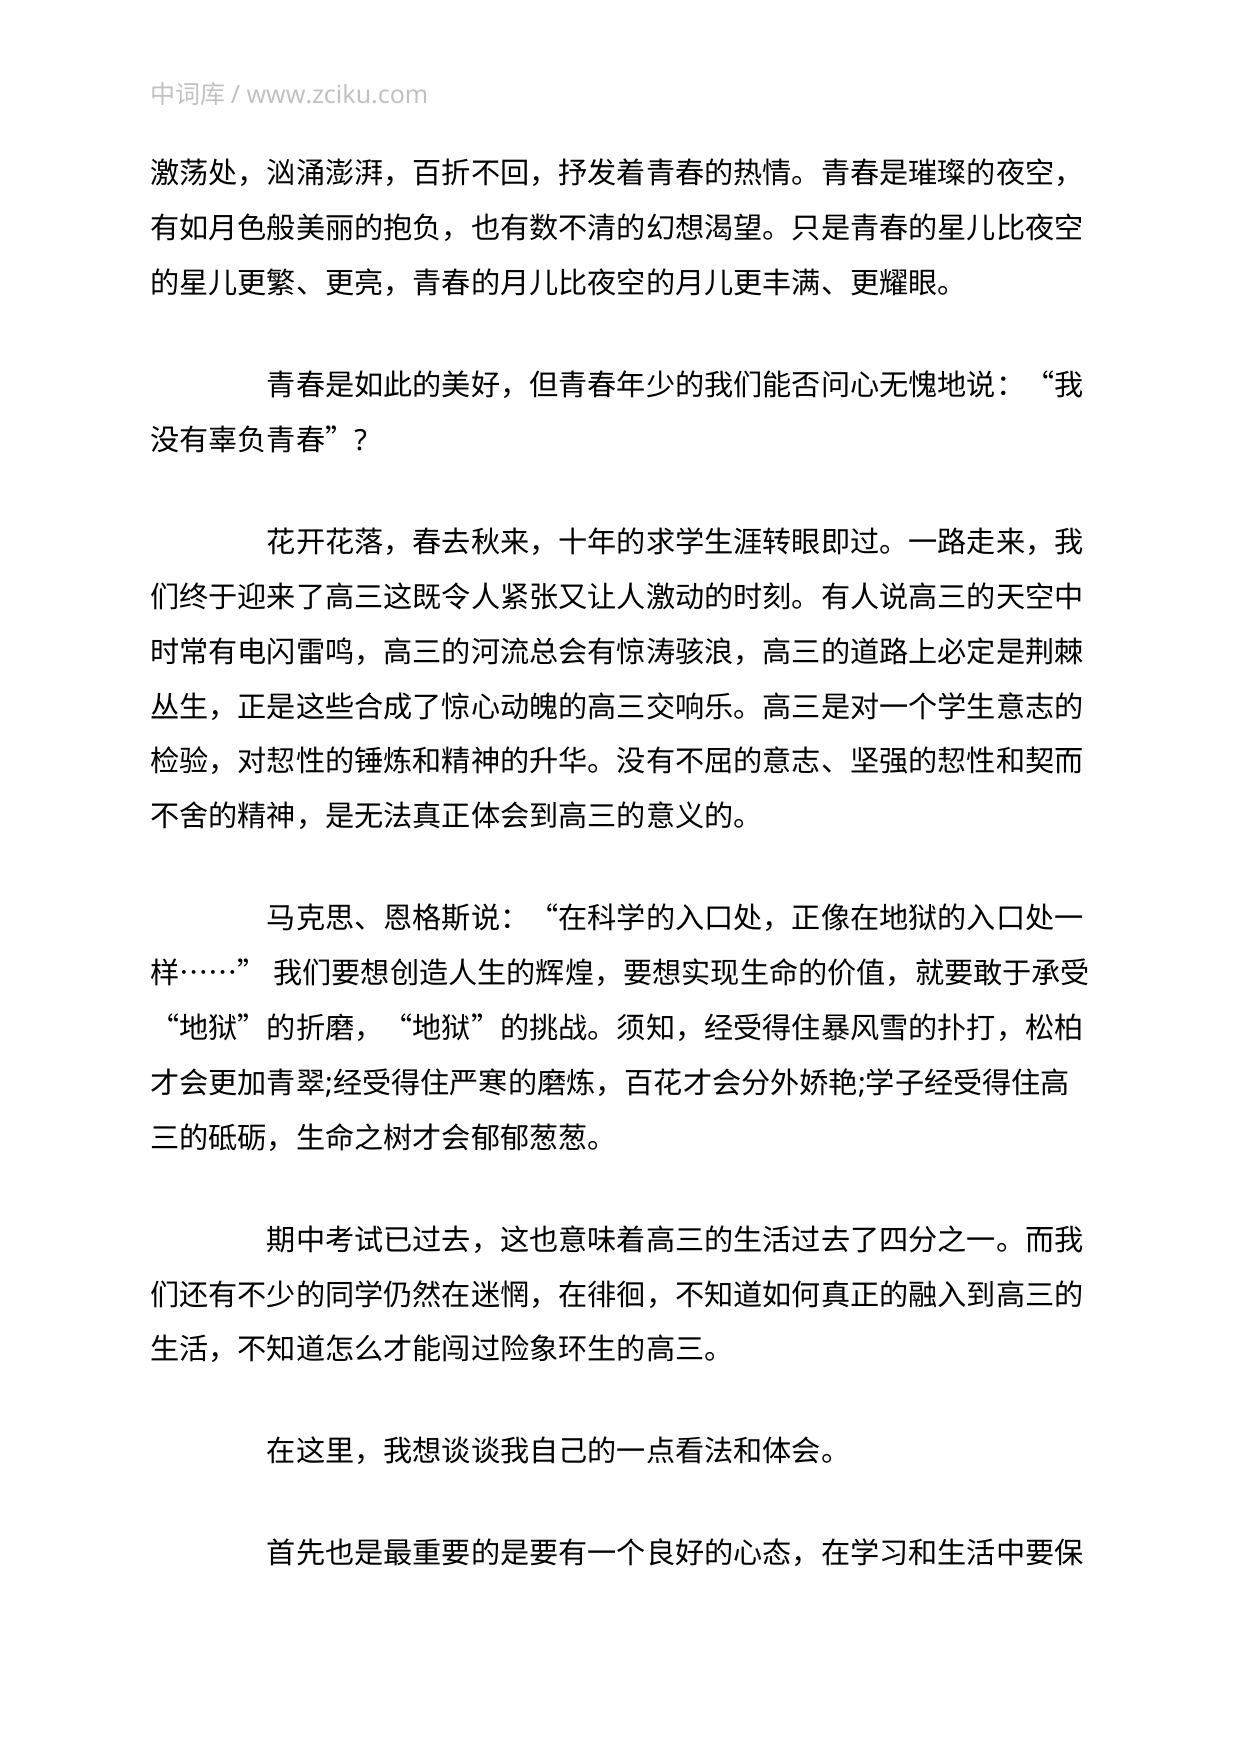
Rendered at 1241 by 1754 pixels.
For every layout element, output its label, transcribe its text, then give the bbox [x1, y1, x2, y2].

text 花开花落，春去秋来，十年的求学生涯转眼即过。一路走来，我们终于迎来了高三这既令人紧张又让人激动的时刻。有人说高三的天空中时常有电闪雷鸣，高三的河流总会有惊涛骇浪，高三的道路上必定是荆棘丛生，正是这些合成了惊心动魄的高三交响乐。高三是对一个学生意志的检验，对恝性的锤炼和精神的升华。没有不屈的意志、坚强的恝性和契而不舍的精神，是无法真正体会到高三的意义的。 [150, 518, 1090, 835]
text 青春是如此的美好，但青春年少的我们能否问心无愧地说：“我没有辜负青春”? [150, 362, 1090, 459]
text 马克思、恩格斯说：“在科学的入口处，正像在地狱的入口处一样……” 我们要想创造人生的辉煌，要想实现生命的价值，就要敢于承受“地狱”的折磨，“地狱”的挑战。须知，经受得住暴风雪的扑打，松柏才会更加青翠;经受得住严寒的磨炼，百花才会分外娇艳;学子经受得住高三的砥砺，生命之树才会郁郁葱葱。 [150, 895, 1090, 1157]
text 在这里，我想谈谈我自己的一点看法和体会。 [150, 1428, 1090, 1470]
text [150, 1529, 1090, 1572]
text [150, 150, 1090, 302]
text 期中考试已过去，这也意味着高三的生活过去了四分之一。而我们还有不少的同学仍然在迷惘，在徘徊，不知道如何真正的融入到高三的生活，不知道怎么才能闯过险象环生的高三。 [150, 1216, 1090, 1368]
